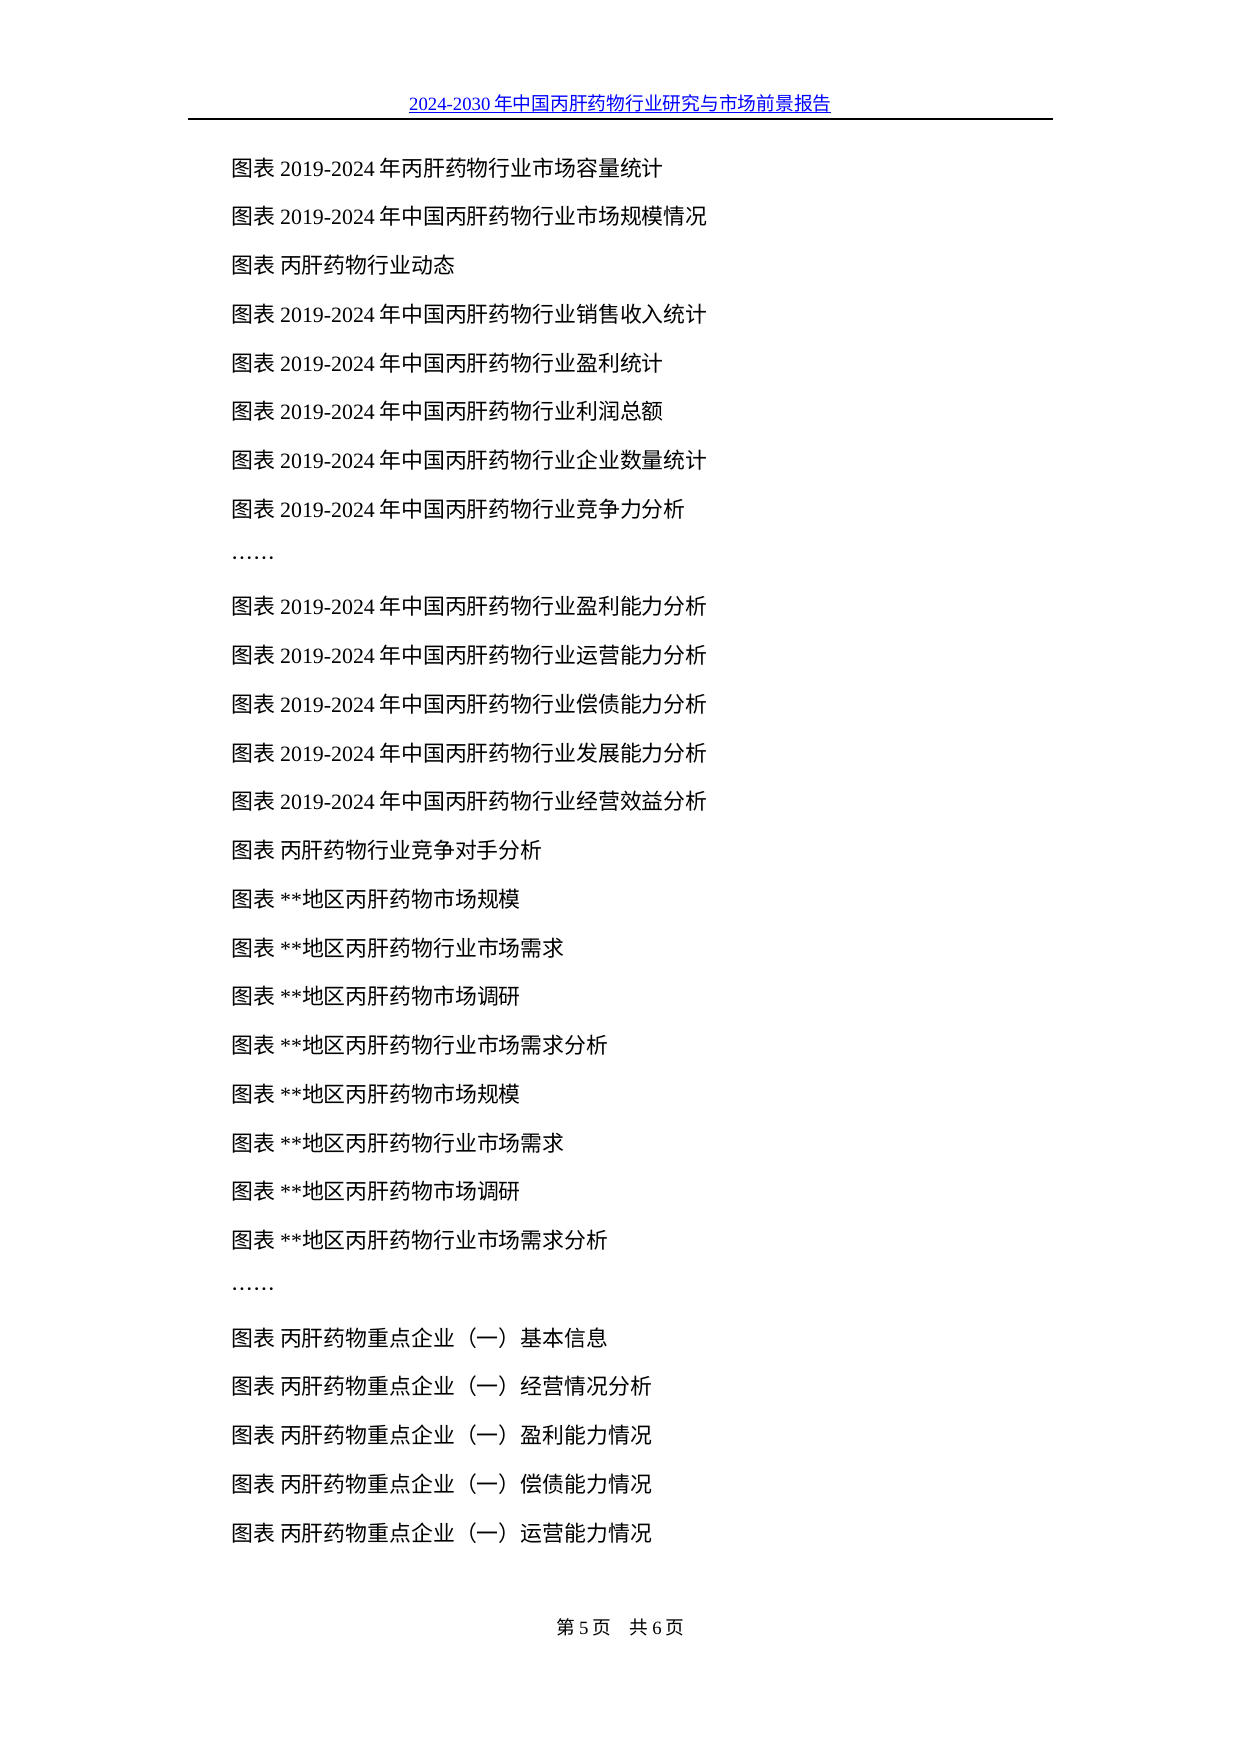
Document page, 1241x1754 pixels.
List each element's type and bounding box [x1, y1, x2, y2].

text [187, 150, 1053, 1548]
